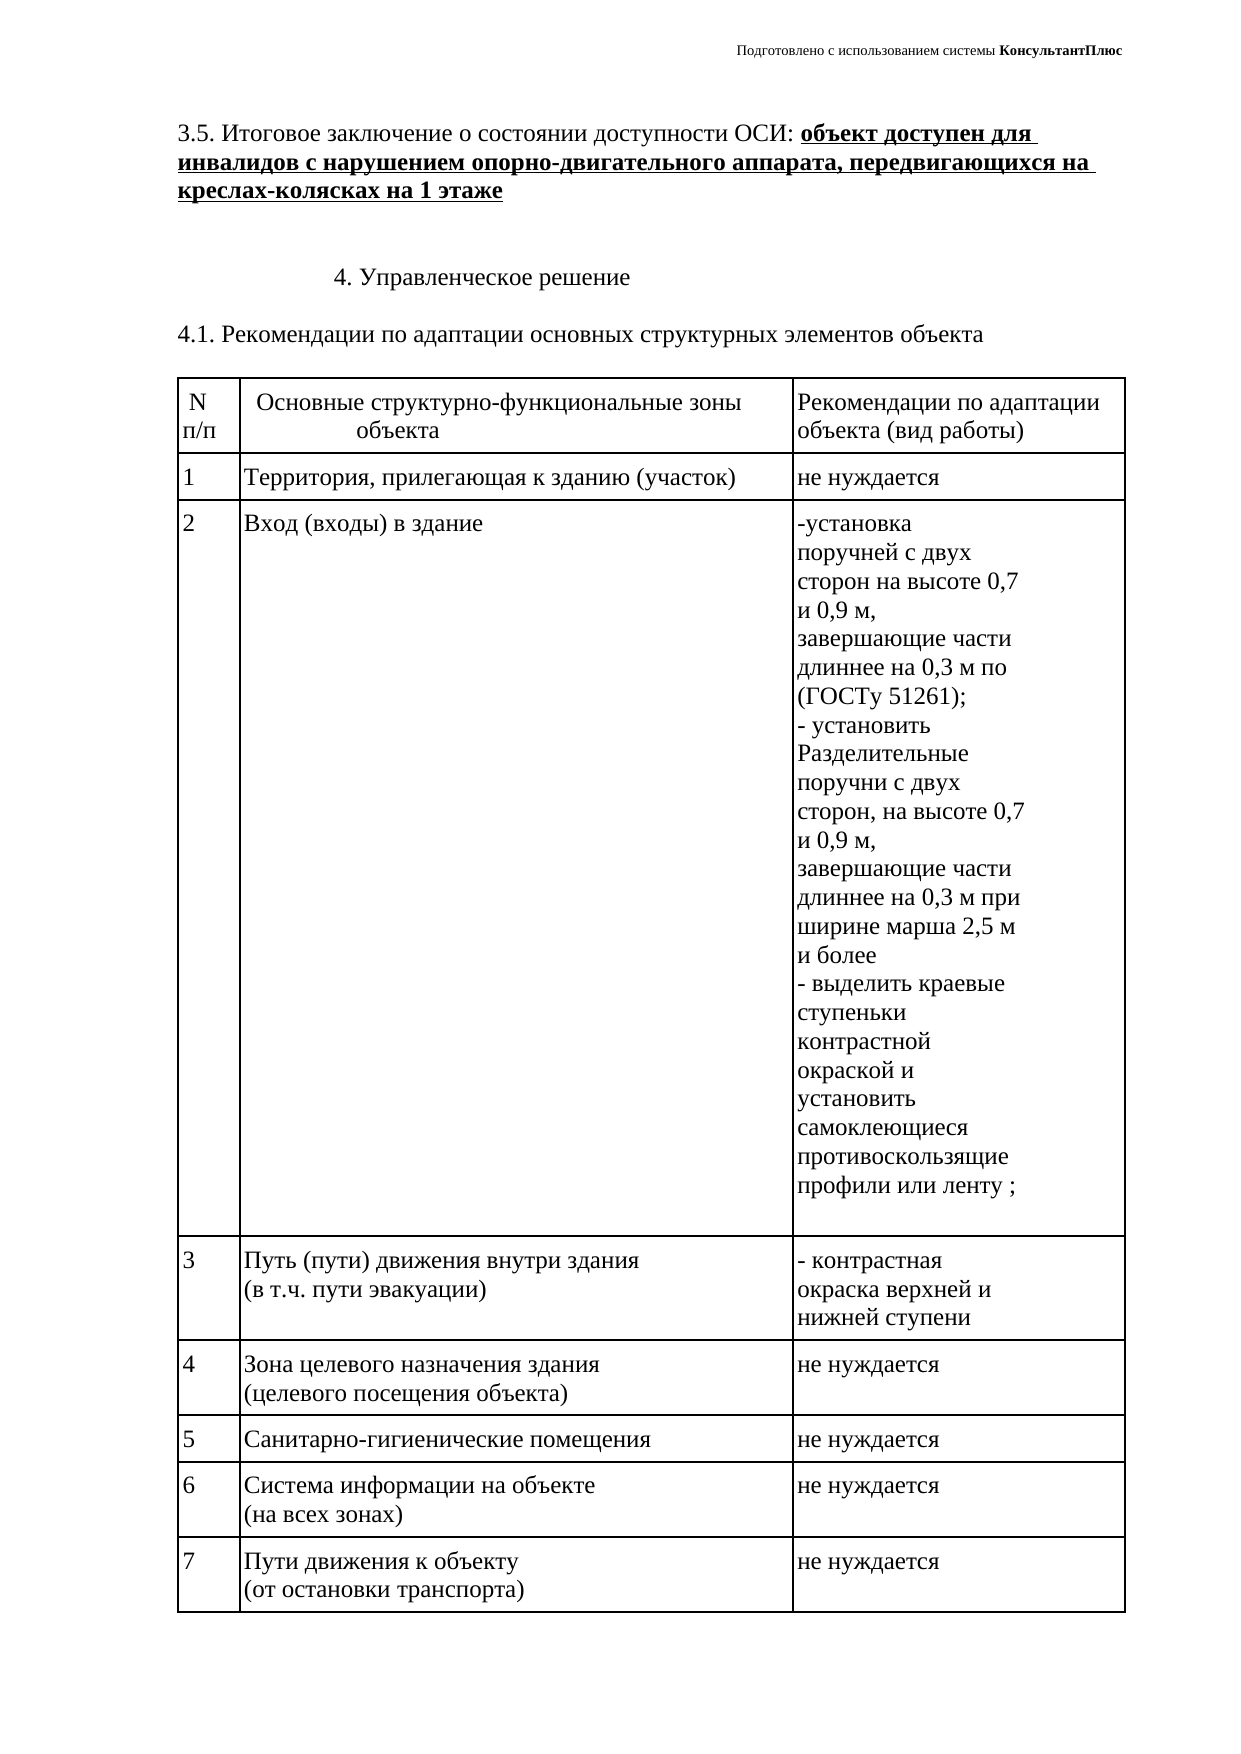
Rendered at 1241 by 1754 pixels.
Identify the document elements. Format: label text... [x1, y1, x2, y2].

table_cell Санитарно-гигиенические помещения [241, 1416, 792, 1461]
table_cell 2 [179, 501, 239, 1235]
table_cell Путь (пути) движения внутри здания (в т.ч. пути эвакуации) [241, 1237, 792, 1339]
table_cell не нуждается [794, 454, 1124, 498]
table_cell -установка поручней с двух сторон на высоте 0,7 и 0,9 м, завершающие части длиннее на 0,3 м по (ГОСТу 51261); - установить Разделительные поручни с двух сторон, на высоте 0,7 и 0,9 м, завершающие части длиннее на 0,3 м при ширине марша 2,5 м и более - выделить краевые ступеньки контрастной окраской и установить самоклеющиеся противоскользящие профили или ленту ; [794, 501, 1124, 1235]
table_cell 6 [179, 1463, 239, 1536]
table_cell Вход (входы) в здание [241, 501, 792, 1235]
table_cell Зона целевого назначения здания (целевого посещения объекта) [241, 1341, 792, 1414]
table_cell 4 [179, 1341, 239, 1414]
table_header Рекомендации по адаптации объекта (вид работы) [794, 379, 1124, 452]
table_cell 5 [179, 1416, 239, 1461]
table_cell не нуждается [794, 1341, 1124, 1414]
table_cell не нуждается [794, 1416, 1124, 1461]
table_cell не нуждается [794, 1538, 1124, 1611]
table_cell 7 [179, 1538, 239, 1611]
table_cell Пути движения к объекту (от остановки транспорта) [241, 1538, 792, 1611]
table_cell - контрастная окраска верхней и нижней ступени [794, 1237, 1124, 1339]
table_header Основные структурно-функциональные зоны объекта [241, 379, 792, 452]
table_cell Территория, прилегающая к зданию (участок) [241, 454, 792, 498]
text 4. Управленческое решение [177, 262, 1122, 291]
table_cell 1 [179, 454, 239, 498]
table_header N п/п [179, 379, 239, 452]
table_cell не нуждается [794, 1463, 1124, 1536]
text 3.5. Итоговое заключение о состоянии доступности ОСИ: объект доступен для инвалидов с нарушением опорно-двигательного аппарата, передвигающихся на креслах-колясках на 1 этаже [177, 118, 1122, 204]
table_cell 3 [179, 1237, 239, 1339]
table_cell Система информации на объекте (на всех зонах) [241, 1463, 792, 1536]
text 4.1. Рекомендации по адаптации основных структурных элементов объекта [177, 319, 1122, 348]
